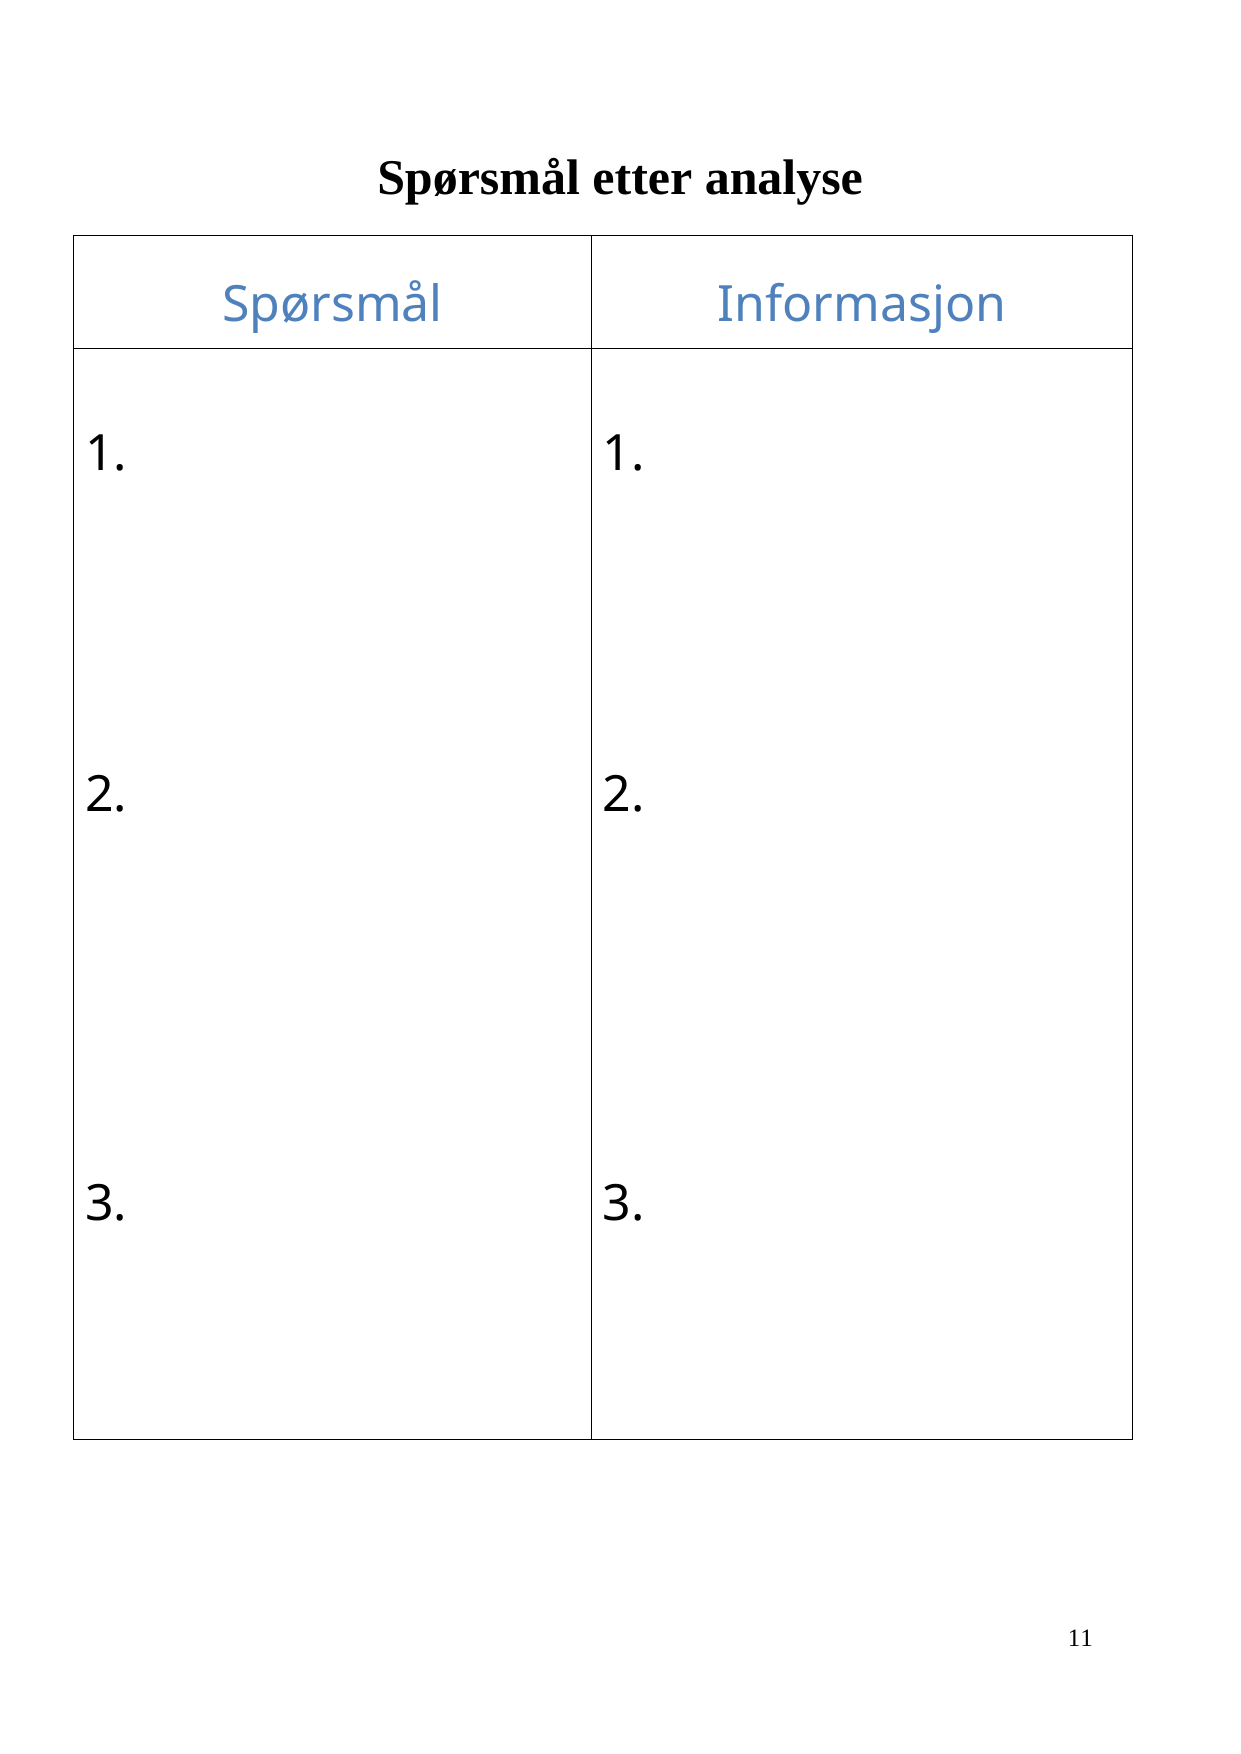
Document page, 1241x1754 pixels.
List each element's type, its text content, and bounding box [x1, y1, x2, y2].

text Spørsmål etter analyse [148, 148, 1093, 205]
table_cell 1. 2. 3. [74, 349, 591, 1439]
table_header Informasjon [592, 236, 1132, 348]
table_cell 1. 2. 3. [592, 349, 1132, 1439]
table_header Spørsmål [74, 236, 591, 348]
